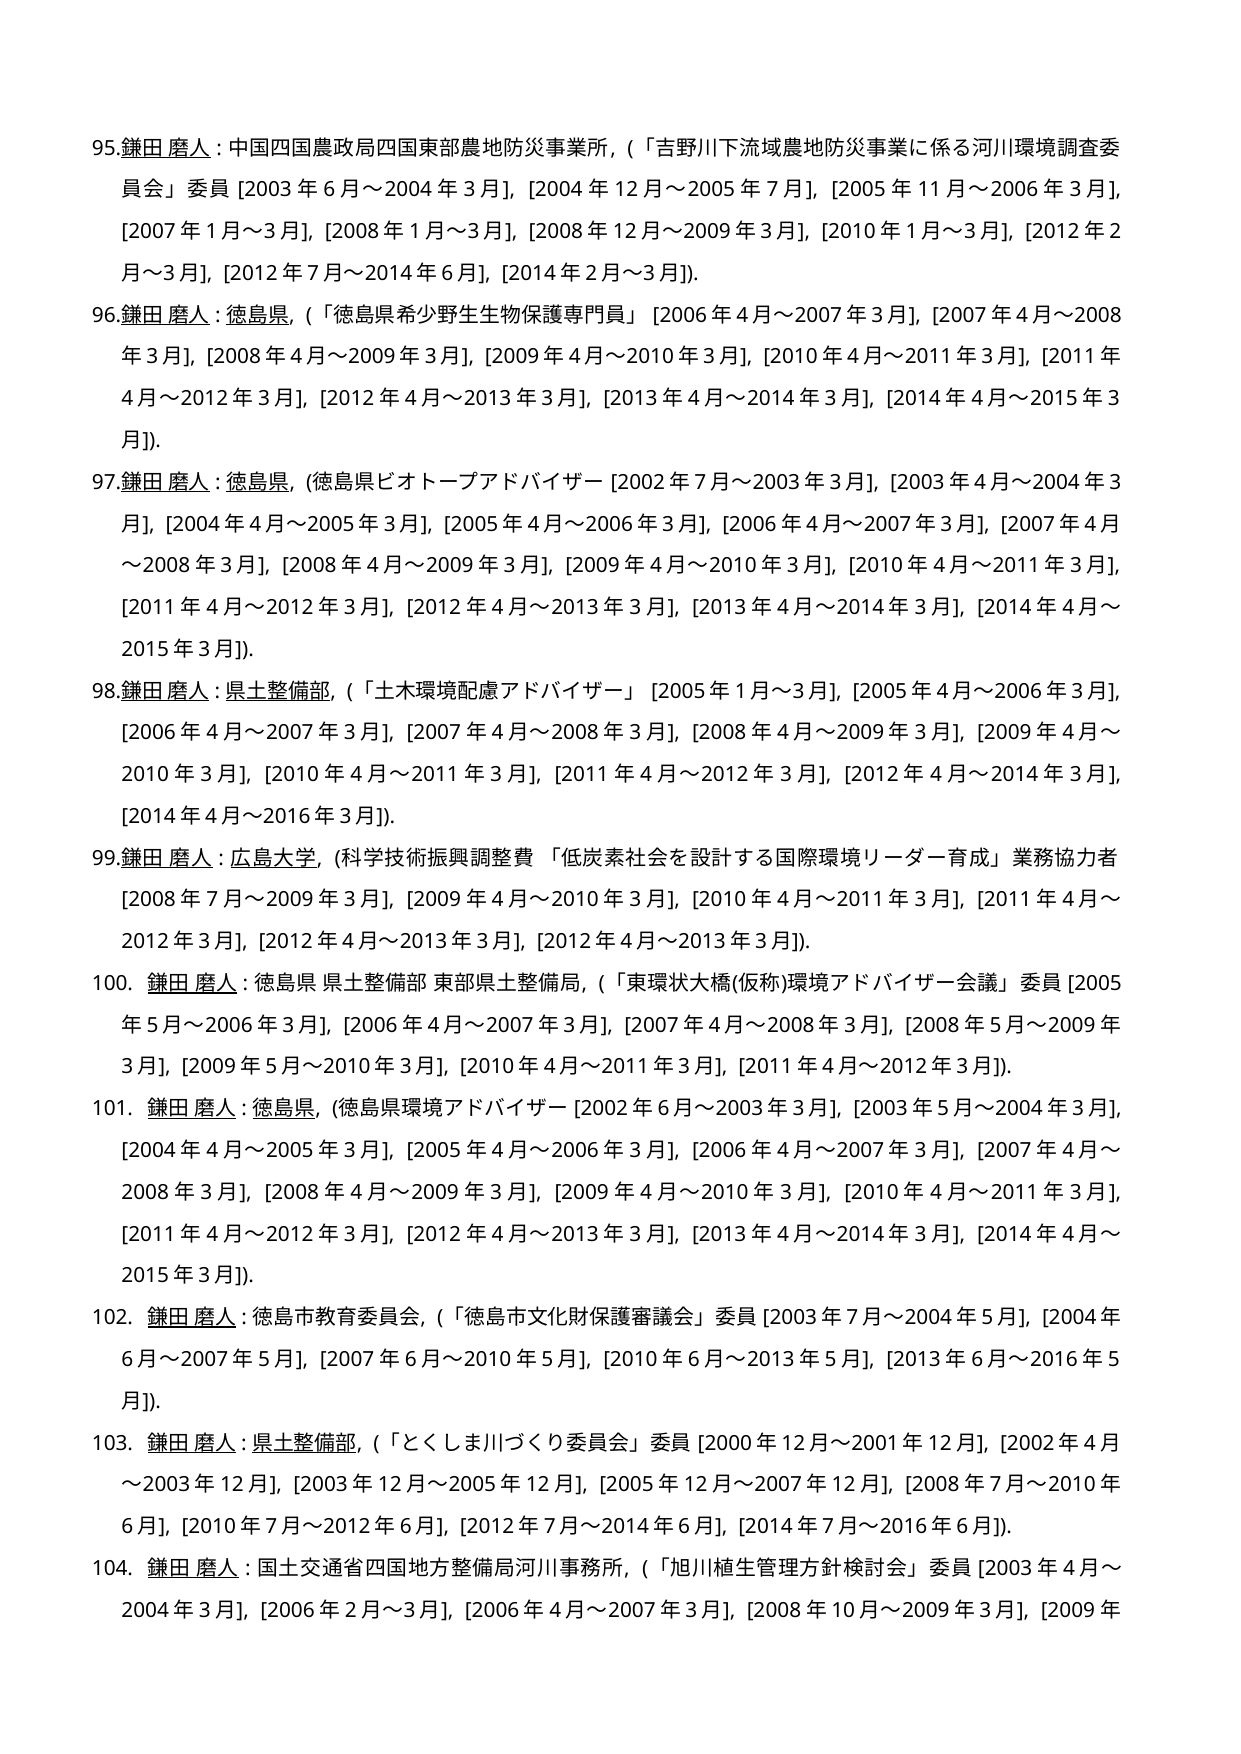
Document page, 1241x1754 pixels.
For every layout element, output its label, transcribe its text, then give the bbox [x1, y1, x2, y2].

list 鎌田 磨人 : 徳島県, (「徳島県希少野生生物保護専門員」 [2006年4月〜2007年3月], [2007年4月〜2008年3月], [2008年4月〜2009年3月], [2009年4月〜2010年3月], [2010年4月〜2011年3月], [2011年4月〜2012年3月], [2012年4月〜2013年3月], [2013年4月〜2014年3月], [2014年4月〜2015年3月]). [92, 292, 1122, 459]
list 鎌田 磨人 : 県土整備部, (「土木環境配慮アドバイザー」 [2005年1月〜3月], [2005年4月〜2006年3月], [2006年4月〜2007年3月], [2007年4月〜2008年3月], [2008年4月〜2009年3月], [2009年4月〜2010年3月], [2010年4月〜2011年3月], [2011年4月〜2012年3月], [2012年4月〜2014年3月], [2014年4月〜2016年3月]). [92, 668, 1122, 835]
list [92, 1545, 1122, 1629]
list 鎌田 磨人 : 県土整備部, (「とくしま川づくり委員会」委員 [2000年12月〜2001年12月], [2002年4月〜2003年12月], [2003年12月〜2005年12月], [2005年12月〜2007年12月], [2008年7月〜2010年6月], [2010年7月〜2012年6月], [2012年7月〜2014年6月], [2014年7月〜2016年6月]). [92, 1420, 1122, 1545]
list 鎌田 磨人 : 徳島県, (徳島県環境アドバイザー [2002年6月〜2003年3月], [2003年5月〜2004年3月], [2004年4月〜2005年3月], [2005年4月〜2006年3月], [2006年4月〜2007年3月], [2007年4月〜2008年3月], [2008年4月〜2009年3月], [2009年4月〜2010年3月], [2010年4月〜2011年3月], [2011年4月〜2012年3月], [2012年4月〜2013年3月], [2013年4月〜2014年3月], [2014年4月〜2015年3月]). [92, 1086, 1122, 1295]
list 鎌田 磨人 : 徳島県, (徳島県ビオトープアドバイザー [2002年7月〜2003年3月], [2003年4月〜2004年3月], [2004年4月〜2005年3月], [2005年4月〜2006年3月], [2006年4月〜2007年3月], [2007年4月〜2008年3月], [2008年4月〜2009年3月], [2009年4月〜2010年3月], [2010年4月〜2011年3月], [2011年4月〜2012年3月], [2012年4月〜2013年3月], [2013年4月〜2014年3月], [2014年4月〜2015年3月]). [92, 459, 1122, 668]
list 鎌田 磨人 : 広島大学, (科学技術振興調整費 「低炭素社会を設計する国際環境リーダー育成」業務協力者 [2008年7月〜2009年3月], [2009年4月〜2010年3月], [2010年4月〜2011年3月], [2011年4月〜2012年3月], [2012年4月〜2013年3月], [2012年4月〜2013年3月]). [92, 835, 1122, 961]
list 鎌田 磨人 : 徳島県 県土整備部 東部県土整備局, (「東環状大橋(仮称)環境アドバイザー会議」委員 [2005年5月〜2006年3月], [2006年4月〜2007年3月], [2007年4月〜2008年3月], [2008年5月〜2009年3月], [2009年5月〜2010年3月], [2010年4月〜2011年3月], [2011年4月〜2012年3月]). [92, 961, 1122, 1086]
list 鎌田 磨人 : 徳島市教育委員会, (「徳島市文化財保護審議会」委員 [2003年7月〜2004年5月], [2004年6月〜2007年5月], [2007年6月〜2010年5月], [2010年6月〜2013年5月], [2013年6月〜2016年5月]). [92, 1295, 1122, 1420]
list 鎌田 磨人 : 中国四国農政局四国東部農地防災事業所, (「吉野川下流域農地防災事業に係る河川環境調査委員会」委員 [2003年6月〜2004年3月], [2004年12月〜2005年7月], [2005年11月〜2006年3月], [2007年1月〜3月], [2008年1月〜3月], [2008年12月〜2009年3月], [2010年1月〜3月], [2012年2月〜3月], [2012年7月〜2014年6月], [2014年2月〜3月]). [92, 125, 1122, 292]
